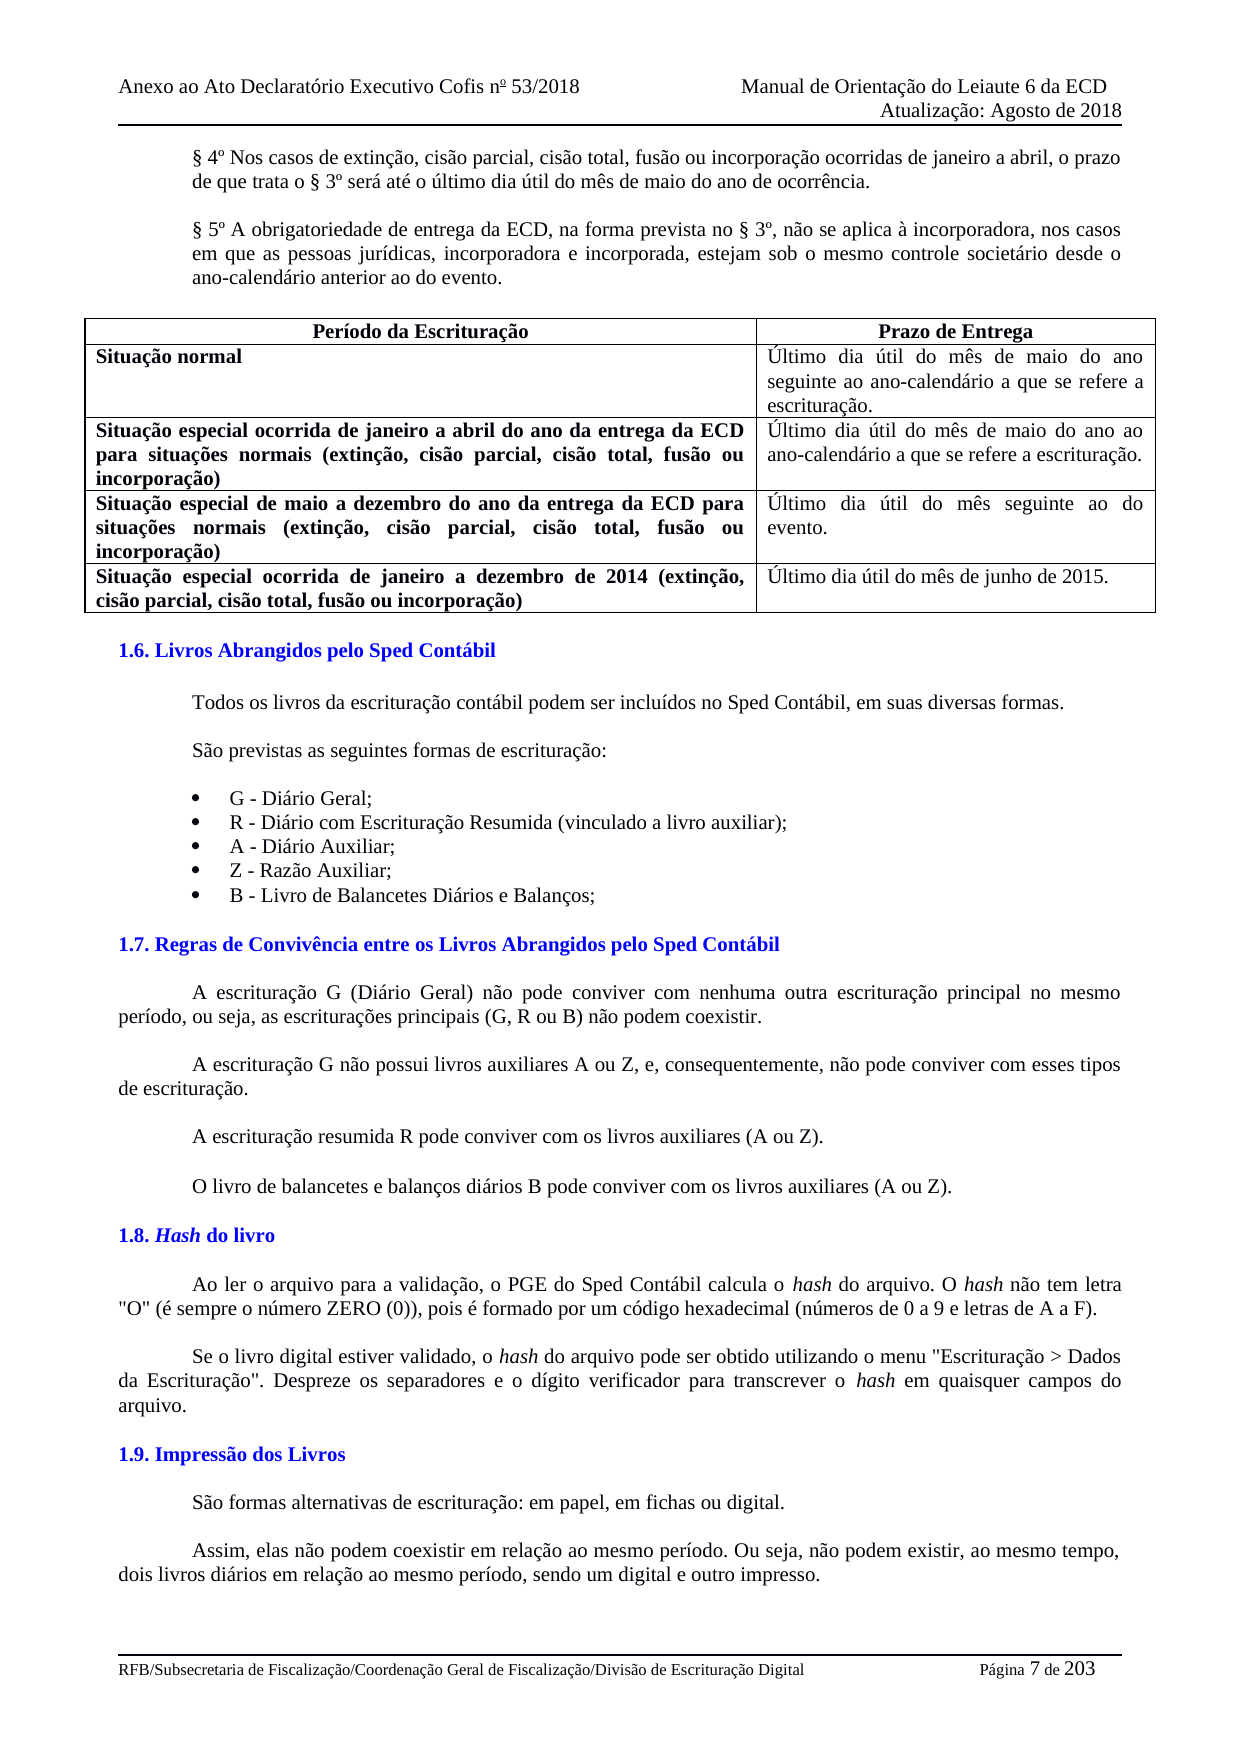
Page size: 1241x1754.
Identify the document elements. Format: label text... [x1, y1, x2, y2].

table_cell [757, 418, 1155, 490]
subtitle 1.7. Regras de Convivência entre os Livros Abrangidos pelo Sped Contábil [118, 932, 1122, 956]
text A escrituração resumida R pode conviver com os livros auxiliares (A ou Z). [118, 1124, 1122, 1148]
text Assim, elas não podem coexistir em relação ao mesmo período. Ou seja, não podem existir, ao mesmo tempo, dois livros diários em relação ao mesmo período, sendo um digital e outro impresso. [118, 1538, 1122, 1586]
text O livro de balancetes e balanços diários B pode conviver com os livros auxiliares (A ou Z). [118, 1173, 1122, 1198]
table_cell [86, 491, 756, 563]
text § 5º A obrigatoriedade de entrega da ECD, na forma prevista no § 3º, não se aplica à incorporadora, nos casos em que as pessoas jurídicas, incorporadora e incorporada, estejam sob o mesmo controle societário desde o ano-calendário anterior ao do evento. [192, 217, 1122, 289]
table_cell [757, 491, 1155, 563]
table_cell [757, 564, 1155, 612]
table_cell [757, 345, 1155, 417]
subtitle 1.9. Impressão dos Livros [118, 1442, 1122, 1466]
text Se o livro digital estiver validado, o hash do arquivo pode ser obtido utilizando o menu "Escrituração > Dados da Escrituração". Despreze os separadores e o dígito verificador para transcrever o hash em quaisquer campos do arquivo. [118, 1344, 1122, 1417]
text São formas alternativas de escrituração: em papel, em fichas ou digital. [118, 1490, 1122, 1514]
list G - Diário Geral; [192, 786, 1122, 810]
list R - Diário com Escrituração Resumida (vinculado a livro auxiliar); [192, 810, 1122, 834]
list Z - Razão Auxiliar; [192, 858, 1122, 882]
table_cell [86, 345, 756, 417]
text São previstas as seguintes formas de escrituração: [118, 738, 1122, 762]
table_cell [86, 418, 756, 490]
text Todos os livros da escrituração contábil podem ser incluídos no Sped Contábil, em suas diversas formas. [118, 690, 1122, 714]
list A - Diário Auxiliar; [192, 834, 1122, 858]
text § 4º Nos casos de extinção, cisão parcial, cisão total, fusão ou incorporação ocorridas de janeiro a abril, o prazo de que trata o § 3º será até o último dia útil do mês de maio do ano de ocorrência. [192, 145, 1122, 193]
text A escrituração G não possui livros auxiliares A ou Z, e, consequentemente, não pode conviver com esses tipos de escrituração. [118, 1052, 1122, 1100]
subtitle 1.6. Livros Abrangidos pelo Sped Contábil [118, 638, 1122, 662]
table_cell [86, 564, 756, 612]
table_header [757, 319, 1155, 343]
list B - Livro de Balancetes Diários e Balanços; [192, 882, 1122, 907]
text Ao ler o arquivo para a validação, o PGE do Sped Contábil calcula o hash do arquivo. O hash não tem letra "O" (é sempre o número ZERO (0)), pois é formado por um código hexadecimal (números de 0 a 9 e letras de A a F). [118, 1272, 1122, 1320]
text A escrituração G (Diário Geral) não pode conviver com nenhuma outra escrituração principal no mesmo período, ou seja, as escriturações principais (G, R ou B) não podem coexistir. [118, 980, 1122, 1028]
subtitle 1.8. Hash do livro [118, 1223, 1122, 1247]
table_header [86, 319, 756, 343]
